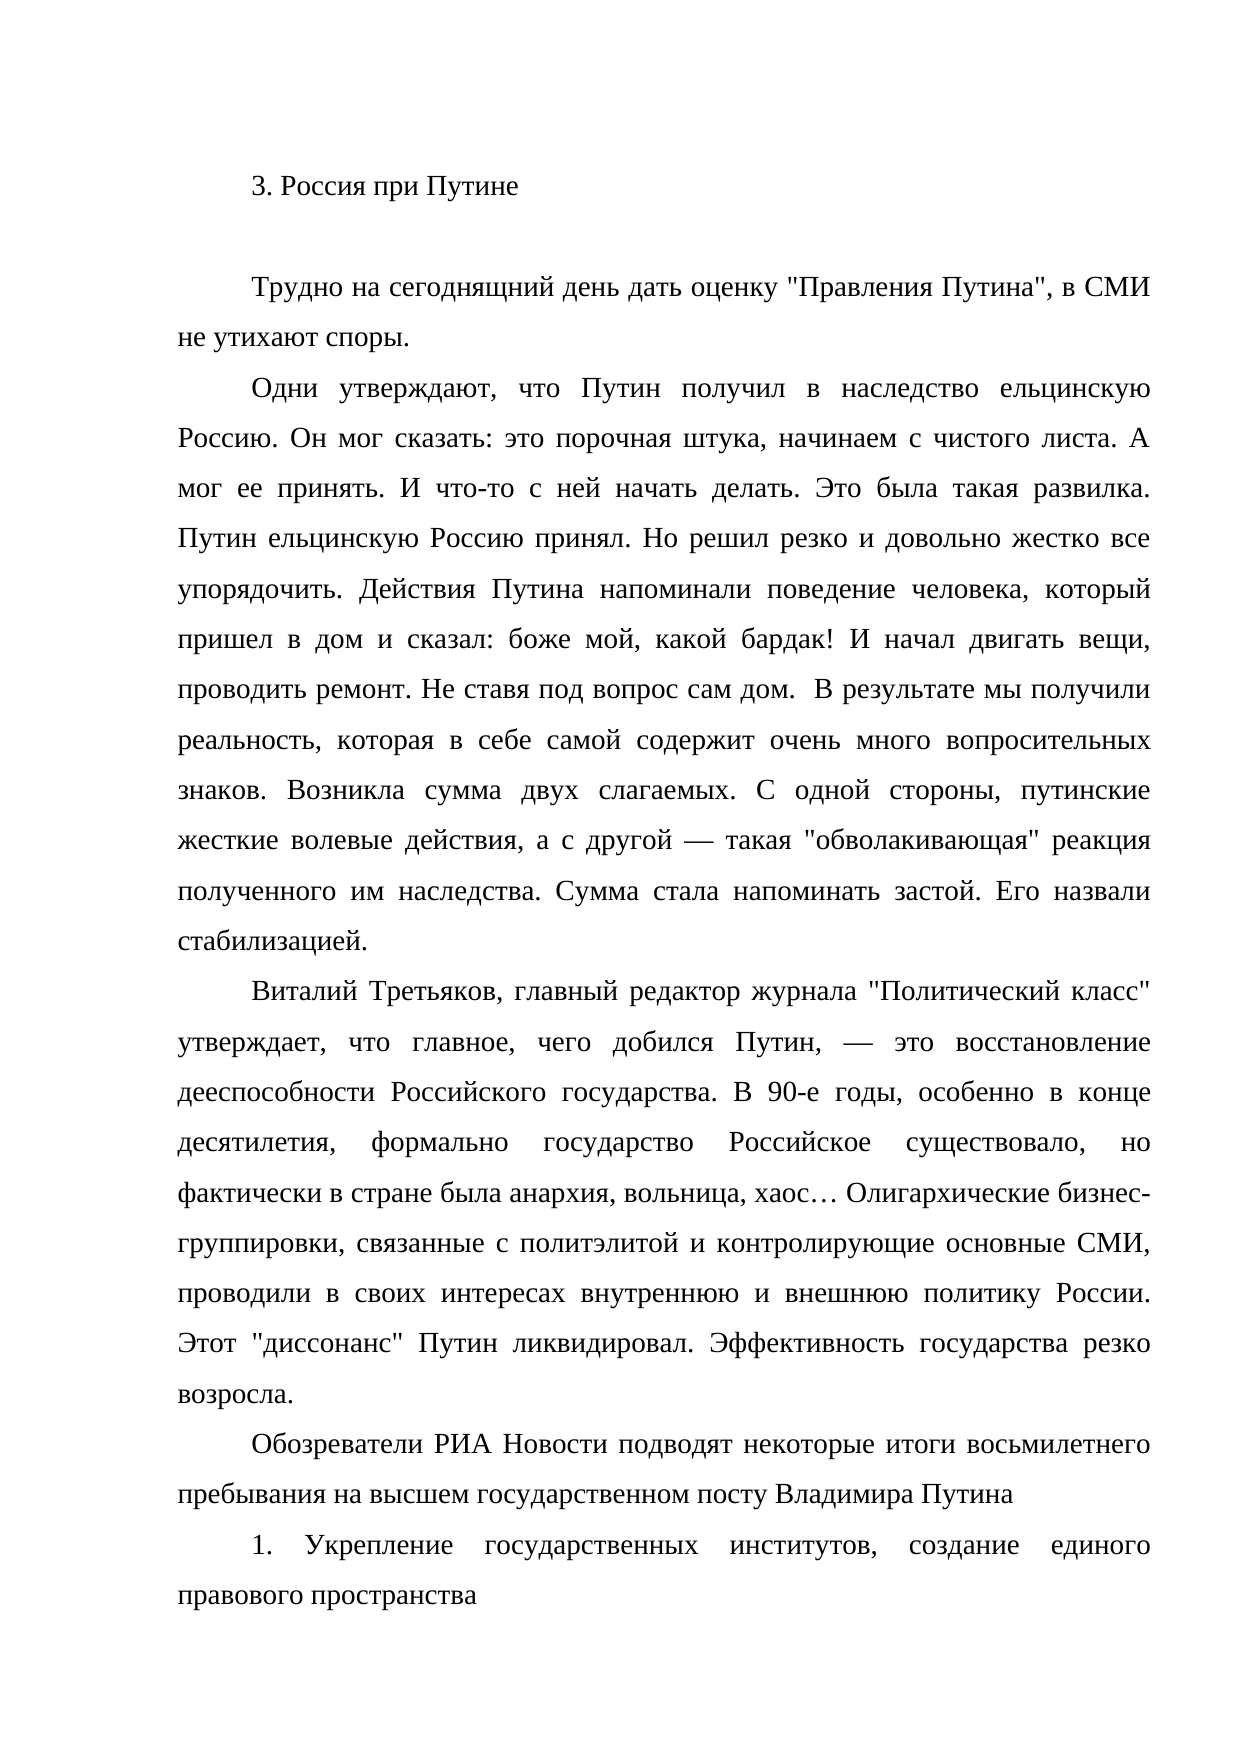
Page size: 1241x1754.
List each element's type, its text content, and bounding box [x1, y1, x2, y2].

text Обозреватели РИА Новости подводят некоторые итоги восьмилетнего пребывания на высшем государственном посту Владимира Путина [177, 1426, 1152, 1510]
subtitle 3. Россия при Путине [177, 168, 1152, 202]
text Одни утверждают, что Путин получил в наследство ельцинскую Россию. Он мог сказать: это порочная штука, начинаем с чистого листа. А мог ее принять. И что-то с ней начать делать. Это была такая развилка. Путин ельцинскую Россию принял. Но решил резко и довольно жестко все упорядочить. Действия Путина напоминали поведение человека, который пришел в дом и сказал: боже мой, какой бардак! И начал двигать вещи, проводить ремонт. Не ставя под вопрос сам дом. В результате мы получили реальность, которая в себе самой содержит очень много вопросительных знаков. Возникла сумма двух слагаемых. С одной стороны, путинские жесткие волевые действия, а с другой — такая "обволакивающая" реакция полученного им наследства. Сумма стала напоминать застой. Его назвали стабилизацией. [177, 370, 1152, 957]
text 1. Укрепление государственных институтов, создание единого правового пространства [177, 1527, 1152, 1611]
text Виталий Третьяков, главный редактор журнала "Политический класс" утверждает, что главное, чего добился Путин, — это восстановление дееспособности Российского государства. В 90-е годы, особенно в конце десятилетия, формально государство Российское существовало, но фактически в стране была анархия, вольница, хаос… Олигархические бизнес-группировки, связанные с политэлитой и контролирующие основные СМИ, проводили в своих интересах внутреннюю и внешнюю политику России. Этот "диссонанс" Путин ликвидировал. Эффективность государства резко возросла. [177, 973, 1152, 1409]
text Трудно на сегоднящний день дать оценку "Правления Путина", в СМИ не утихают споры. [177, 269, 1152, 353]
